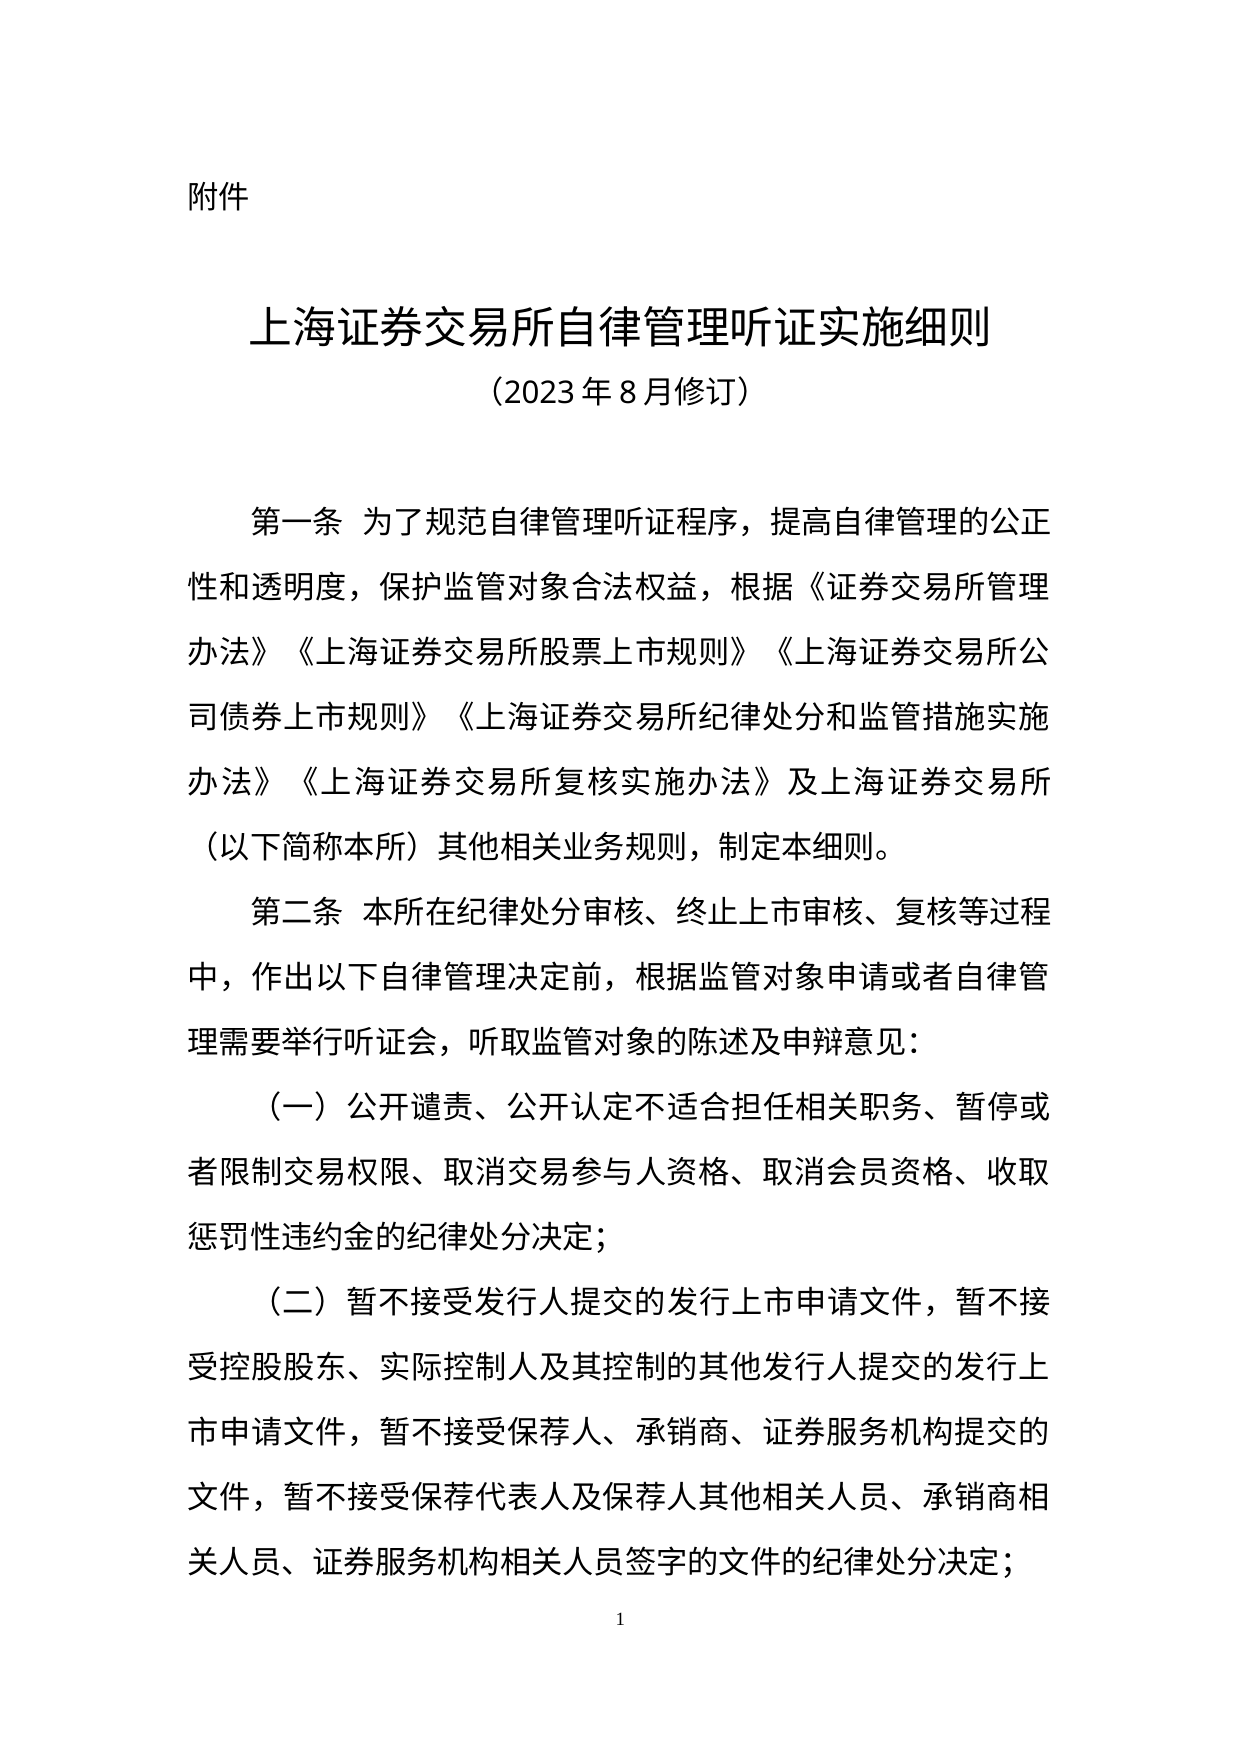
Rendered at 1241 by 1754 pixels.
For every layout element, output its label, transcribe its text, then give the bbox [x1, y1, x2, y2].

subtitle 为了规范自律管理听证程序，提高自律管理的公正性和透明度，保护监管对象合法权益，根据《证券交易所管理办法》《上海证券交易所股票上市规则》《上海证券交易所公司债券上市规则》《上海证券交易所纪律处分和监管措施实施办法》《上海证券交易所复核实施办法》及上海证券交易所（以下简称本所）其他相关业务规则，制定本细则。 [187, 487, 1053, 877]
text 上海证券交易所自律管理听证实施细则 [187, 292, 1053, 357]
text 附件 [187, 162, 1053, 227]
subtitle 本所在纪律处分审核、终止上市审核、复核等过程中，作出以下自律管理决定前，根据监管对象申请或者自律管理需要举行听证会，听取监管对象的陈述及申辩意见： [187, 877, 1053, 1072]
text （二）暂不接受发行人提交的发行上市申请文件，暂不接受控股股东、实际控制人及其控制的其他发行人提交的发行上市申请文件，暂不接受保荐人、承销商、证券服务机构提交的文件，暂不接受保荐代表人及保荐人其他相关人员、承销商相关人员、证券服务机构相关人员签字的文件的纪律处分决定； [187, 1267, 1053, 1592]
text （一）公开谴责、公开认定不适合担任相关职务、暂停或者限制交易权限、取消交易参与人资格、取消会员资格、收取惩罚性违约金的纪律处分决定； [187, 1072, 1053, 1267]
text （2023年8月修订） [187, 357, 1053, 422]
